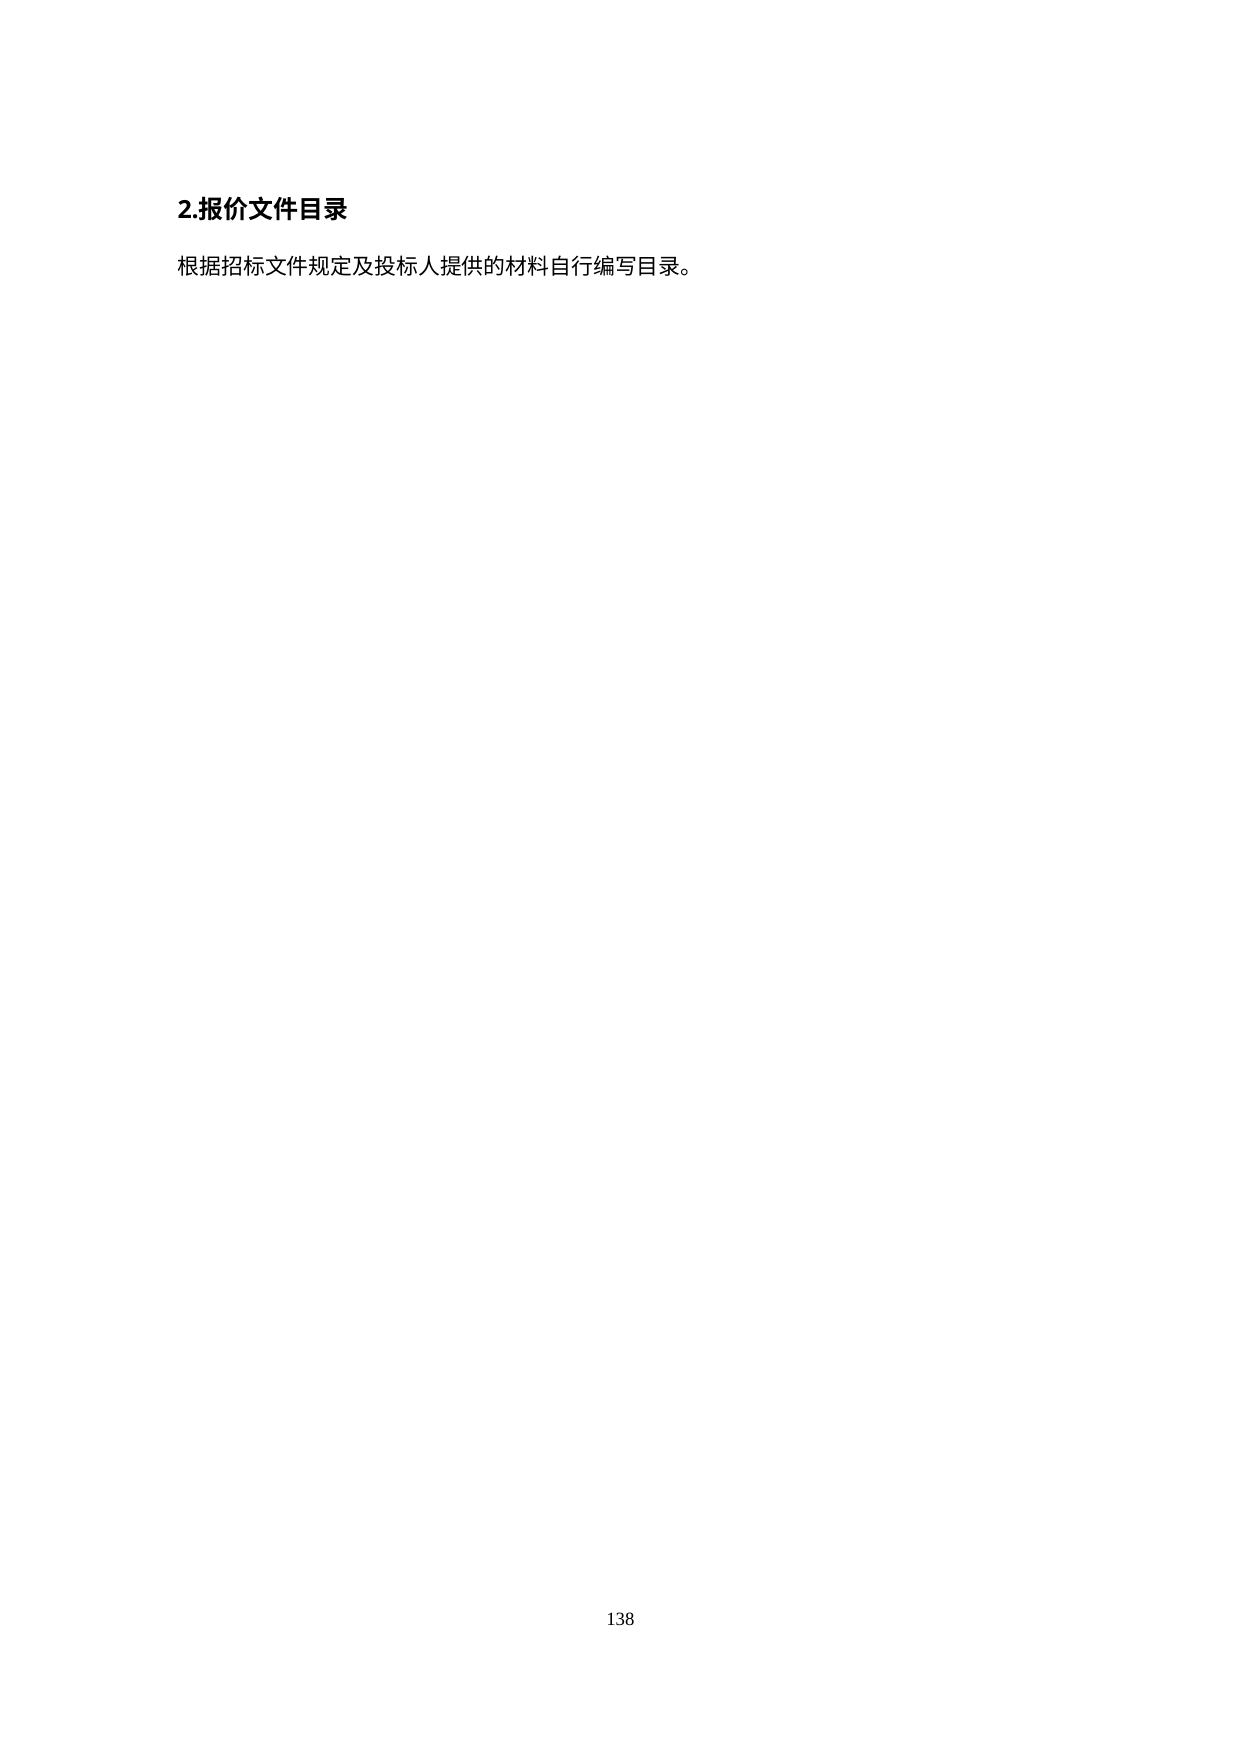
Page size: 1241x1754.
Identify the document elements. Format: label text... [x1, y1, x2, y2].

text 根据招标文件规定及投标人提供的材料自行编写目录。 [177, 249, 1063, 281]
text 2.报价文件目录 [177, 190, 1063, 226]
